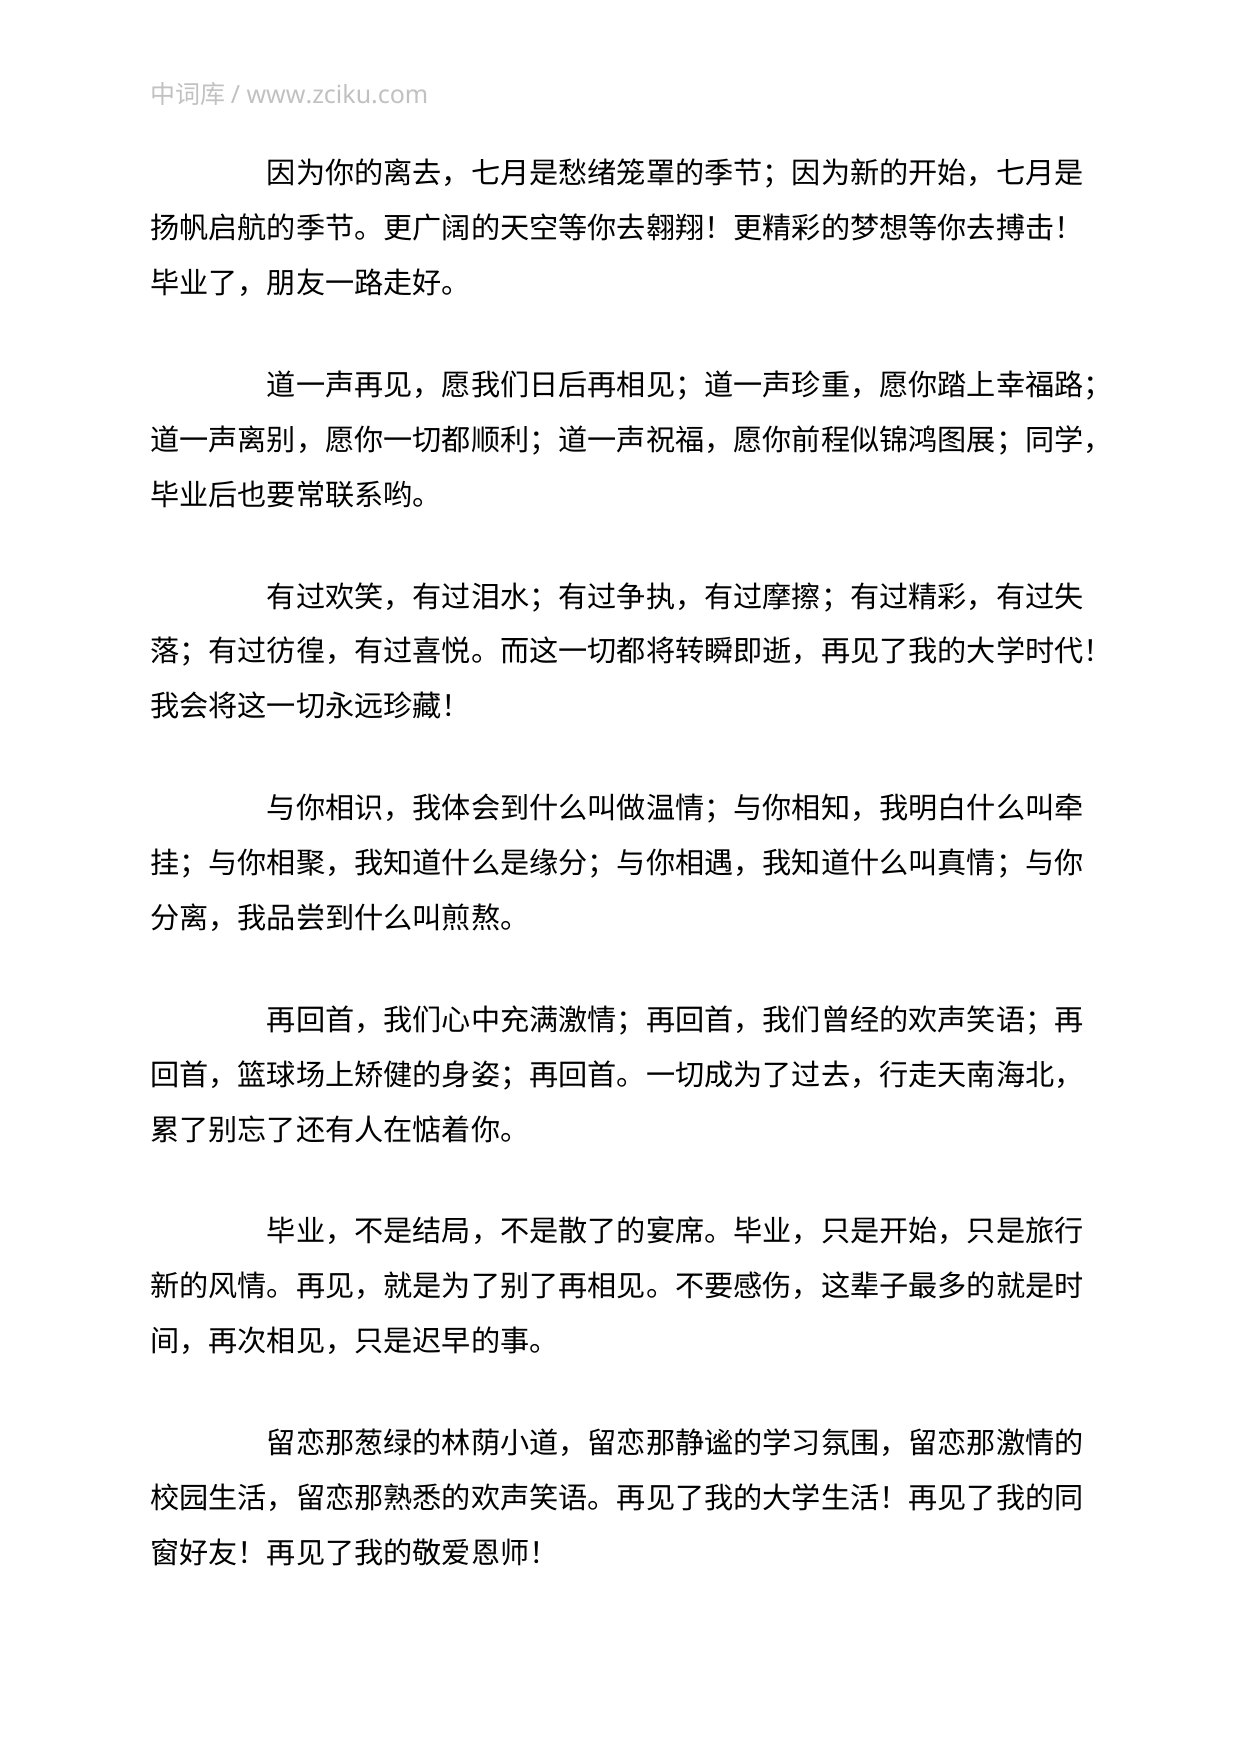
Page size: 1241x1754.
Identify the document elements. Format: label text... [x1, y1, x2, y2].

text 与你相识，我体会到什么叫做温情；与你相知，我明白什么叫牵挂；与你相聚，我知道什么是缘分；与你相遇，我知道什么叫真情；与你分离，我品尝到什么叫煎熬。 [150, 785, 1090, 937]
text 再回首，我们心中充满激情；再回首，我们曾经的欢声笑语；再回首，篮球场上矫健的身姿；再回首。一切成为了过去，行走天南海北，累了别忘了还有人在惦着你。 [150, 996, 1090, 1148]
text 因为你的离去，七月是愁绪笼罩的季节；因为新的开始，七月是扬帆启航的季节。更广阔的天空等你去翱翔！更精彩的梦想等你去搏击！毕业了，朋友一路走好。 [150, 150, 1090, 302]
text 道一声再见，愿我们日后再相见；道一声珍重，愿你踏上幸福路；道一声离别，愿你一切都顺利；道一声祝福，愿你前程似锦鸿图展；同学，毕业后也要常联系哟。 [150, 362, 1090, 514]
text 留恋那葱绿的林荫小道，留恋那静谧的学习氛围，留恋那激情的校园生活，留恋那熟悉的欢声笑语。再见了我的大学生活！再见了我的同窗好友！再见了我的敬爱恩师！ [150, 1419, 1090, 1571]
text 毕业，不是结局，不是散了的宴席。毕业，只是开始，只是旅行新的风情。再见，就是为了别了再相见。不要感伤，这辈子最多的就是时间，再次相见，只是迟早的事。 [150, 1208, 1090, 1360]
text 有过欢笑，有过泪水；有过争执，有过摩擦；有过精彩，有过失落；有过彷徨，有过喜悦。而这一切都将转瞬即逝，再见了我的大学时代！我会将这一切永远珍藏！ [150, 573, 1090, 725]
